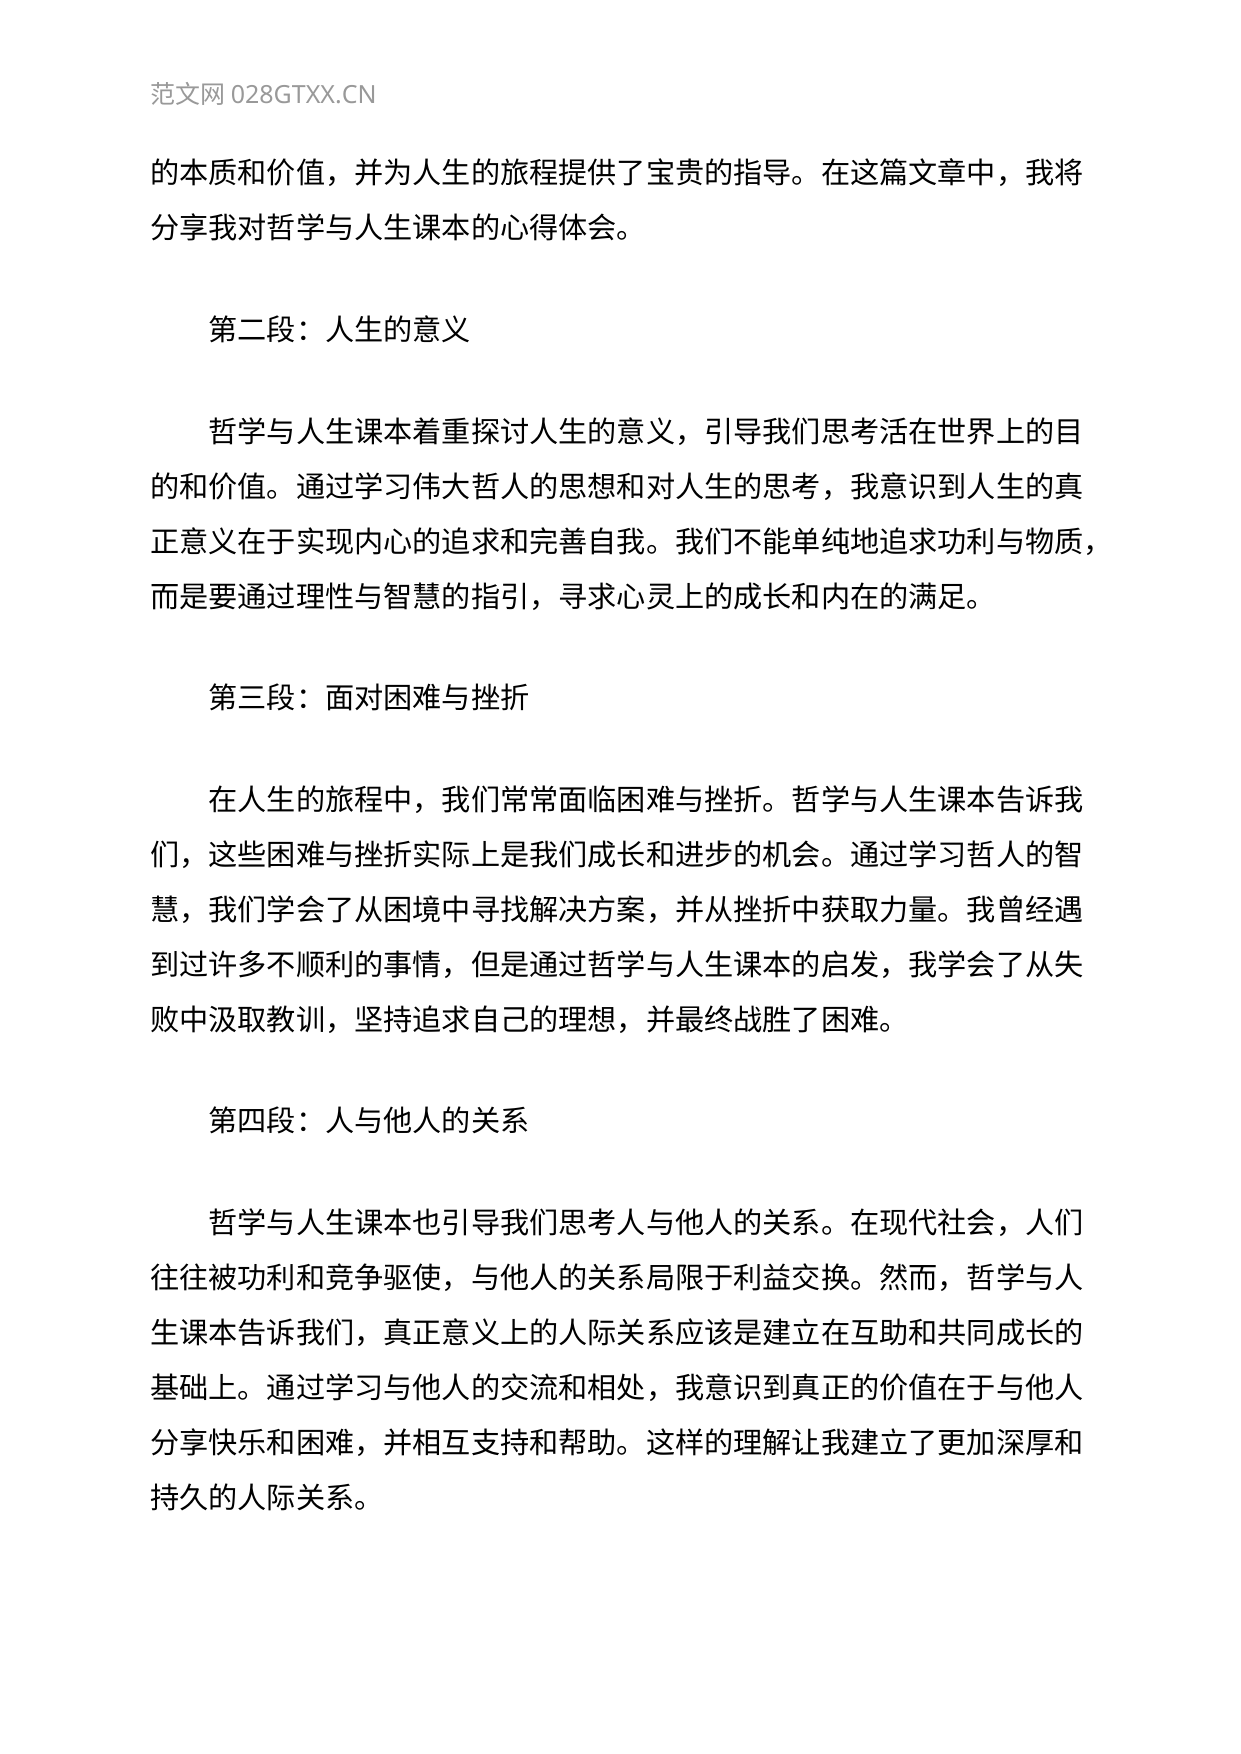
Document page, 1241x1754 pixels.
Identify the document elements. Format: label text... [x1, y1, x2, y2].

text 在人生的旅程中，我们常常面临困难与挫折。哲学与人生课本告诉我们，这些困难与挫折实际上是我们成长和进步的机会。通过学习哲人的智慧，我们学会了从困境中寻找解决方案，并从挫折中获取力量。我曾经遇到过许多不顺利的事情，但是通过哲学与人生课本的启发，我学会了从失败中汲取教训，坚持追求自己的理想，并最终战胜了困难。 [150, 777, 1090, 1038]
text 第三段：面对困难与挫折 [150, 675, 1090, 717]
text 第四段：人与他人的关系 [150, 1098, 1090, 1140]
text 第二段：人生的意义 [150, 307, 1090, 349]
text 哲学与人生课本也引导我们思考人与他人的关系。在现代社会，人们往往被功利和竞争驱使，与他人的关系局限于利益交换。然而，哲学与人生课本告诉我们，真正意义上的人际关系应该是建立在互助和共同成长的基础上。通过学习与他人的交流和相处，我意识到真正的价值在于与他人分享快乐和困难，并相互支持和帮助。这样的理解让我建立了更加深厚和持久的人际关系。 [150, 1200, 1090, 1517]
text 哲学与人生课本着重探讨人生的意义，引导我们思考活在世界上的目的和价值。通过学习伟大哲人的思想和对人生的思考，我意识到人生的真正意义在于实现内心的追求和完善自我。我们不能单纯地追求功利与物质，而是要通过理性与智慧的指引，寻求心灵上的成长和内在的满足。 [150, 408, 1090, 615]
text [150, 150, 1090, 247]
